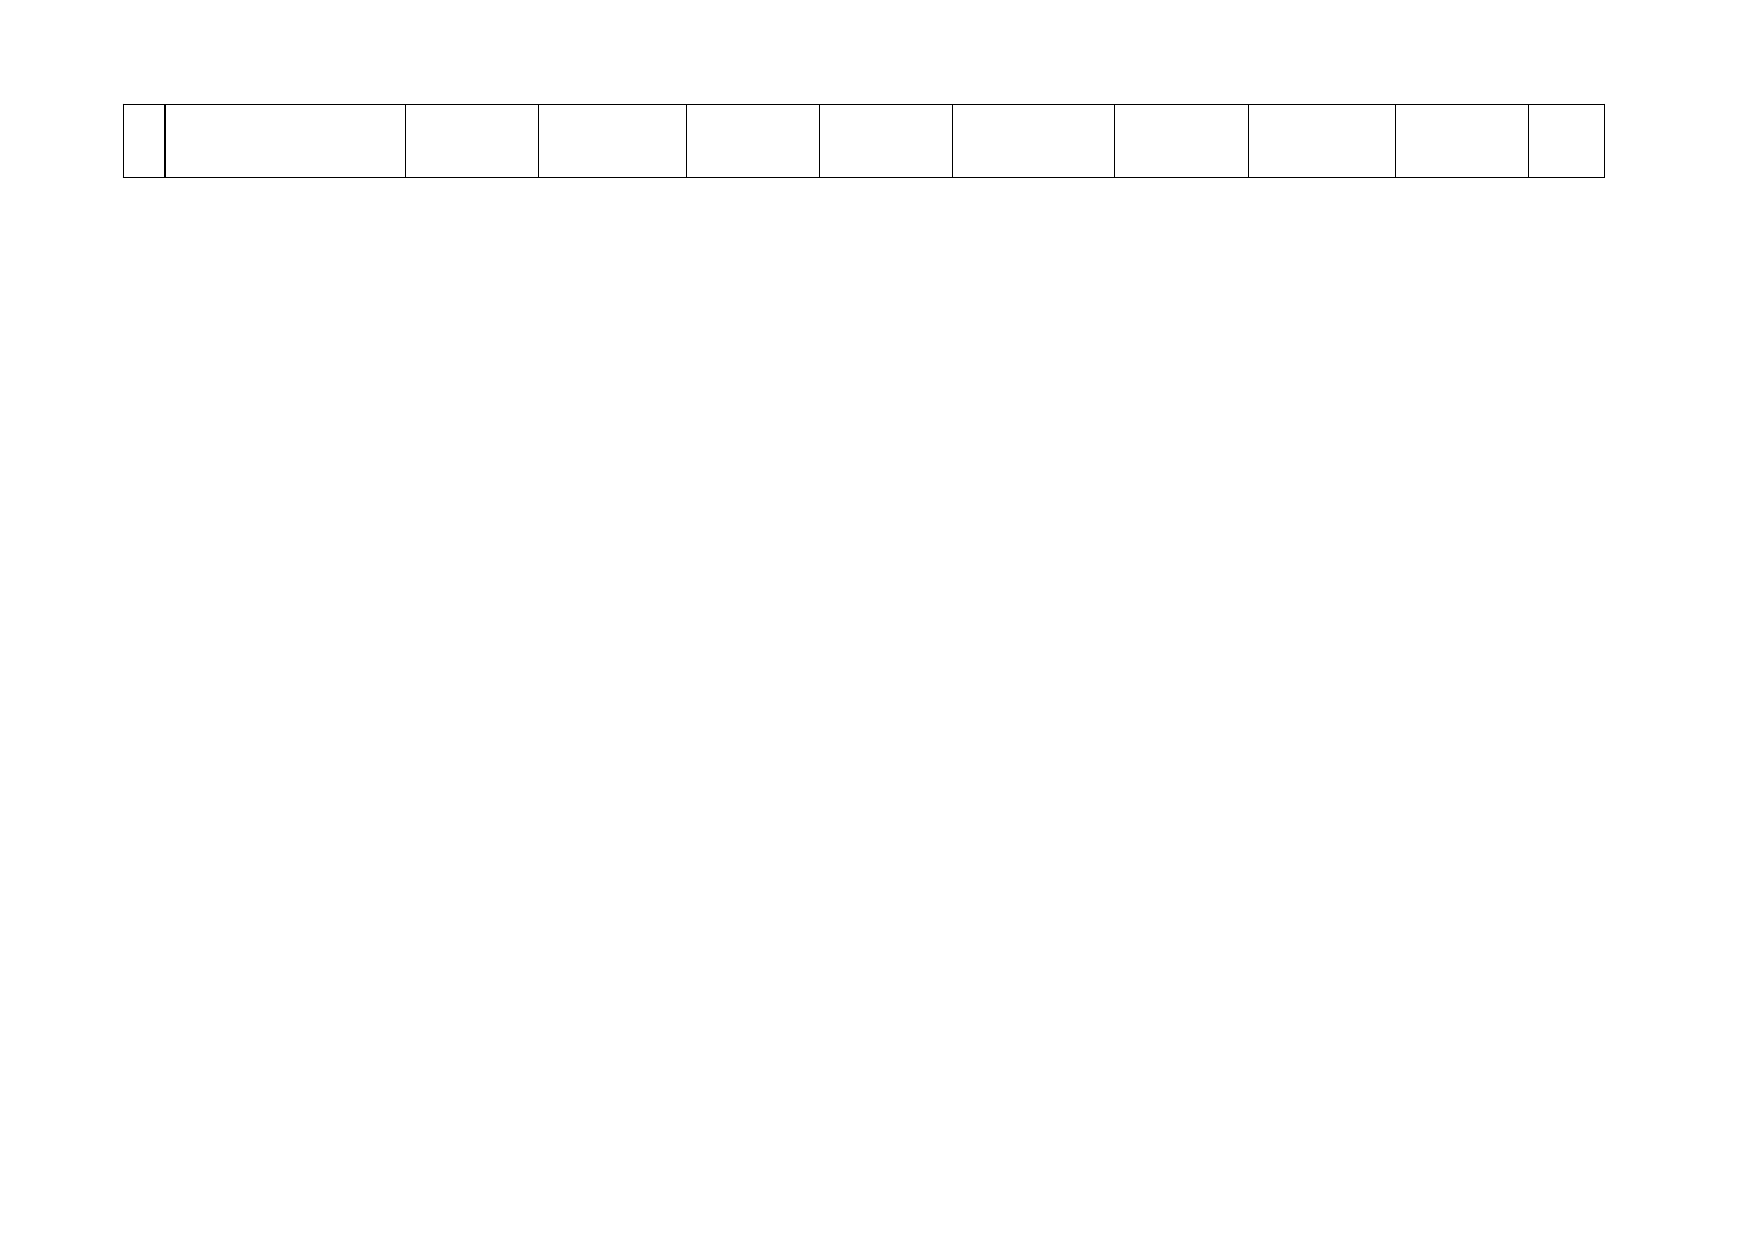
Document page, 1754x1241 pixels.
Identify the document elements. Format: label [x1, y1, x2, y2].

table_cell [820, 105, 952, 177]
table_cell [1529, 105, 1604, 177]
table_cell [953, 105, 1114, 177]
table_cell [687, 105, 819, 177]
table_cell [1249, 105, 1395, 177]
table_cell [124, 105, 164, 177]
table_cell [166, 105, 405, 177]
table_cell [539, 105, 686, 177]
table_cell [406, 105, 538, 177]
table_cell [1396, 105, 1528, 177]
table_cell [1115, 105, 1248, 177]
